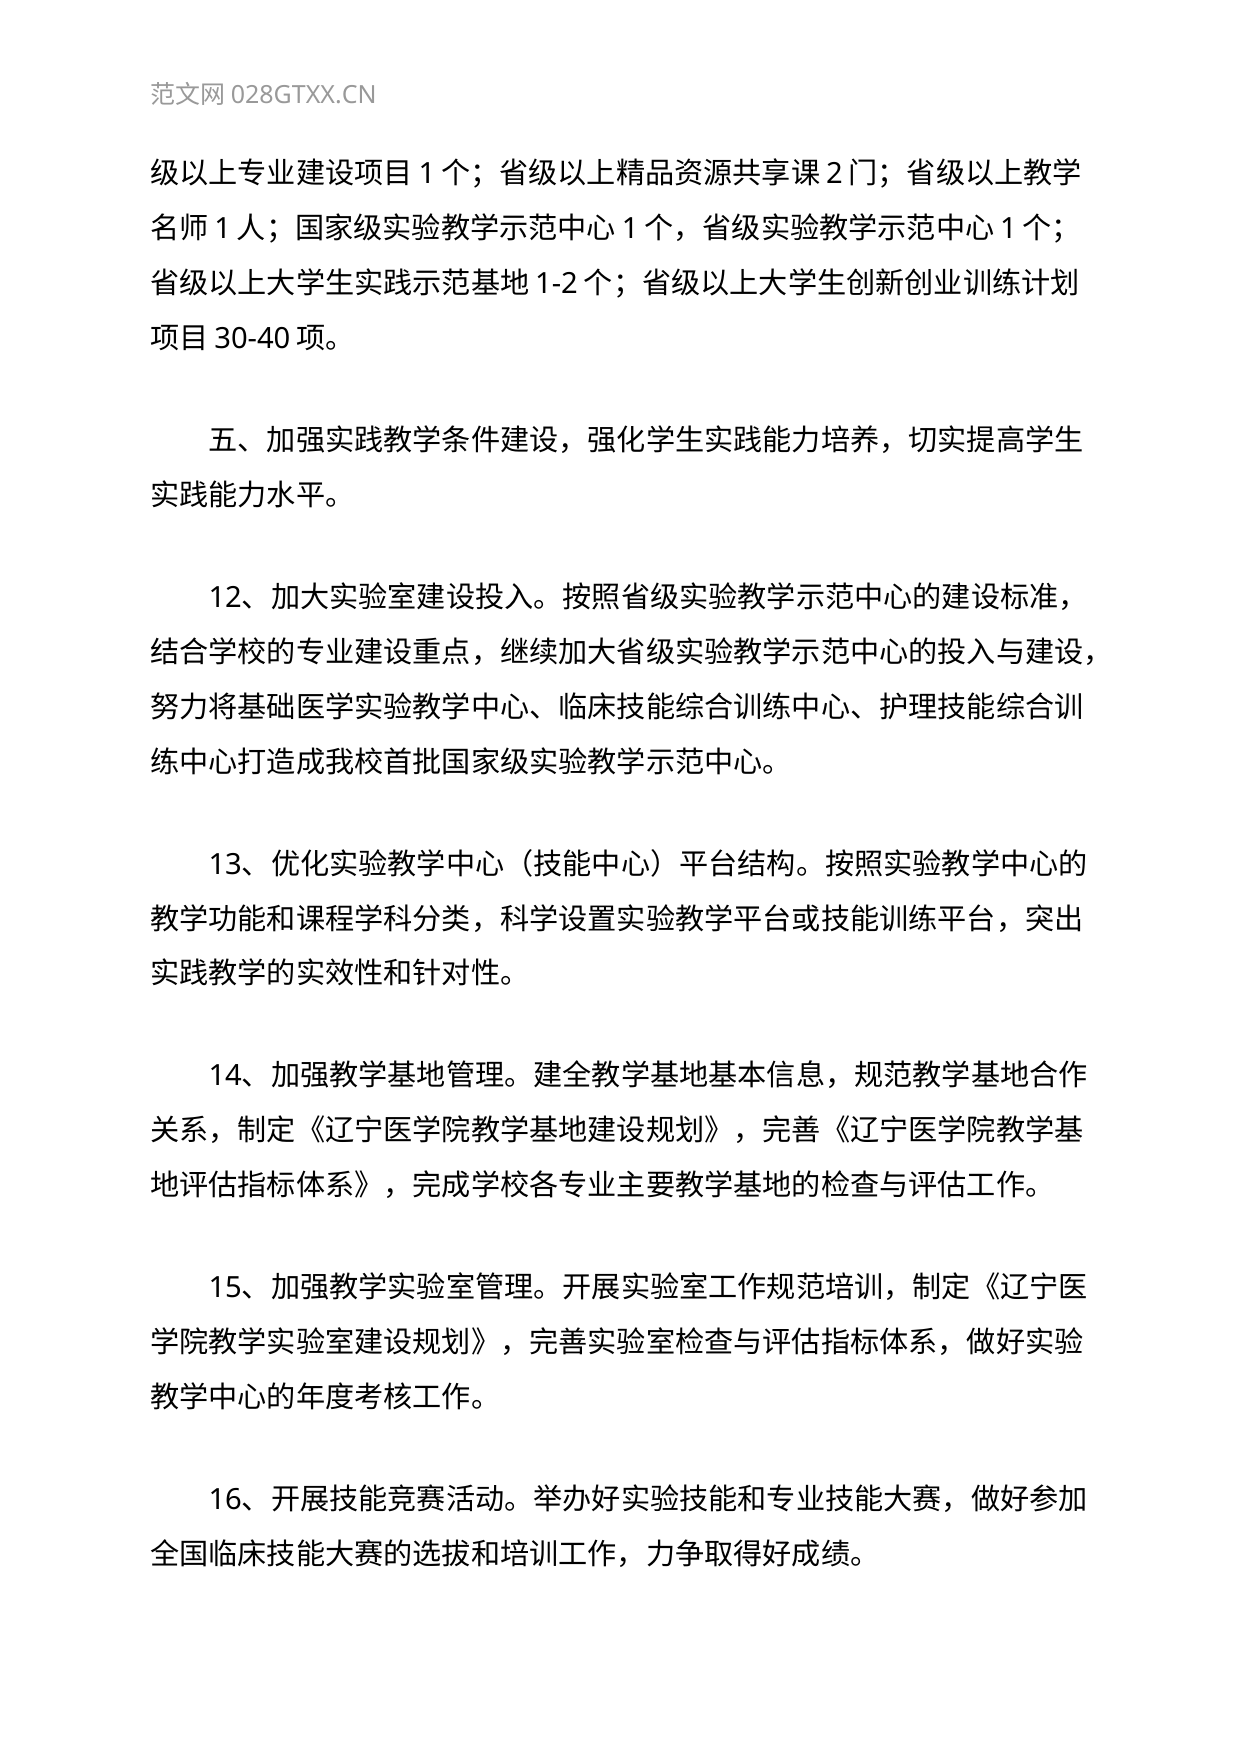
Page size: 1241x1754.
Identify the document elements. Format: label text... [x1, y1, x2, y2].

text 13、优化实验教学中心（技能中心）平台结构。按照实验教学中心的教学功能和课程学科分类，科学设置实验教学平台或技能训练平台，突出实践教学的实效性和针对性。 [150, 840, 1090, 992]
text 15、加强教学实验室管理。开展实验室工作规范培训，制定《辽宁医学院教学实验室建设规划》，完善实验室检查与评估指标体系，做好实验教学中心的年度考核工作。 [150, 1263, 1090, 1416]
text 12、加大实验室建设投入。按照省级实验教学示范中心的建设标准，结合学校的专业建设重点，继续加大省级实验教学示范中心的投入与建设，努力将基础医学实验教学中心、临床技能综合训练中心、护理技能综合训练中心打造成我校首批国家级实验教学示范中心。 [150, 574, 1090, 781]
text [150, 150, 1090, 357]
text 五、加强实践教学条件建设，强化学生实践能力培养，切实提高学生实践能力水平。 [150, 417, 1090, 514]
text 14、加强教学基地管理。建全教学基地基本信息，规范教学基地合作关系，制定《辽宁医学院教学基地建设规划》，完善《辽宁医学院教学基地评估指标体系》，完成学校各专业主要教学基地的检查与评估工作。 [150, 1052, 1090, 1204]
text 16、开展技能竞赛活动。举办好实验技能和专业技能大赛，做好参加全国临床技能大赛的选拔和培训工作，力争取得好成绩。 [150, 1475, 1090, 1572]
